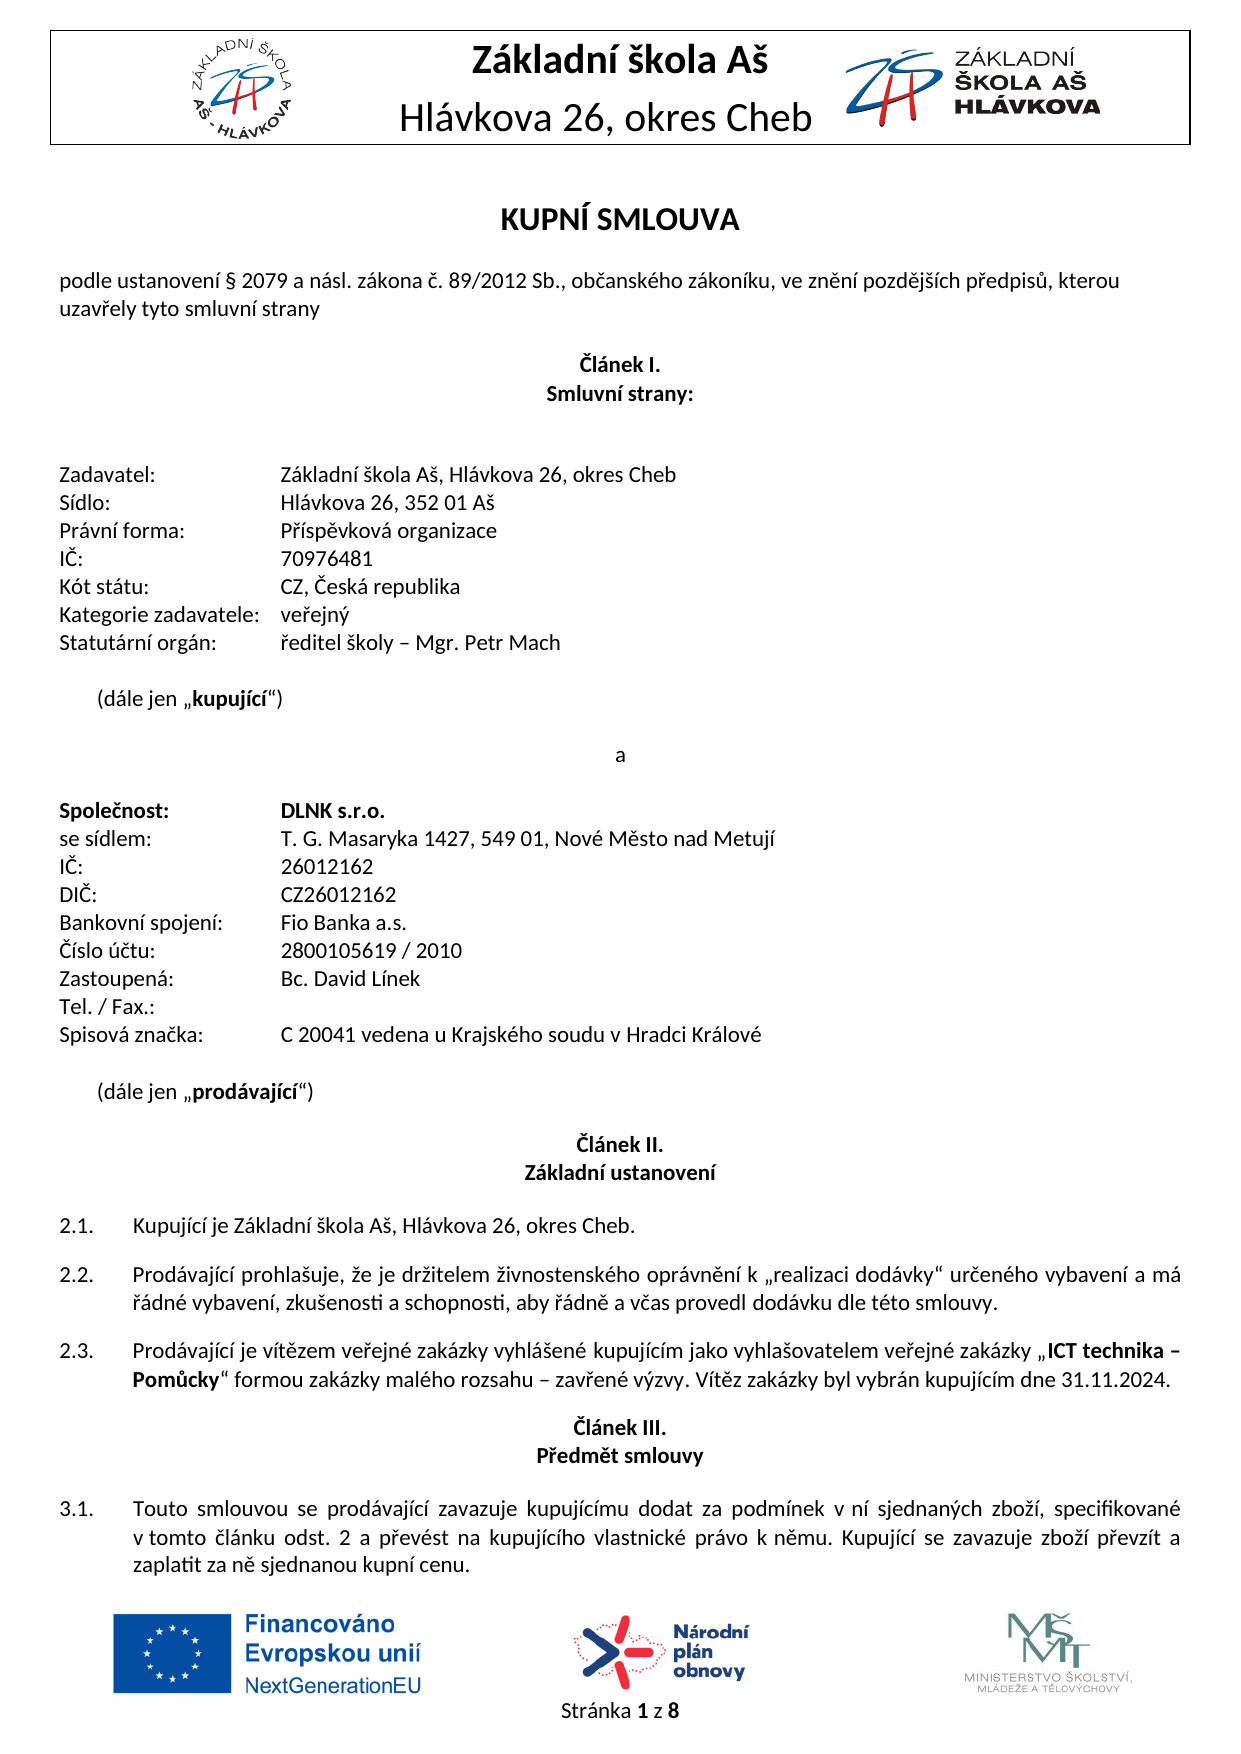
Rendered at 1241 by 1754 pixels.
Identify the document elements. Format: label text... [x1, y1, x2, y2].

list Touto smlouvou se prodávající zavazuje kupujícímu dodat za podmínek v ní sjednaných zboží, specifikované v tomto článku odst. 2 a převést na kupujícího vlastnické právo k němu. Kupující se zavazuje zboží převzít a zaplatit za ně sjednanou kupní cenu. [59, 1494, 1181, 1579]
picture [845, 47, 1100, 127]
picture [192, 38, 292, 139]
text (dále jen „kupující“) [59, 684, 1181, 712]
subtitle Článek I. [59, 351, 1181, 379]
text Zadavatel: Základní škola Aš, Hlávkova 26, okres Cheb [59, 460, 1181, 488]
text Spisová značka: C 20041 vedena u Krajského soudu v Hradci Králové [59, 1020, 1181, 1048]
text a [59, 740, 1181, 768]
text IČ: 26012162 [59, 852, 1181, 880]
text IČ: 70976481 [59, 544, 1181, 572]
text 2.3. Prodávající je vítězem veřejné zakázky vyhlášené kupujícím jako vyhlašovatelem veřejné zakázky „ICT technika – Pomůcky“ formou zakázky malého rozsahu – zavřené výzvy. Vítěz zakázky byl vybrán kupujícím dne 31.11.2024. [59, 1337, 1181, 1393]
text DIČ: CZ26012162 [59, 880, 1181, 908]
text Zastoupená: Bc. David Línek [59, 964, 1181, 992]
subtitle Smluvní strany: [59, 379, 1181, 407]
text Bankovní spojení: Fio Banka a.s. [59, 908, 1181, 936]
text Tel. / Fax.: 491 453 853 [59, 992, 1181, 1020]
subtitle Základní ustanovení [59, 1158, 1181, 1186]
subtitle Článek II. [59, 1130, 1181, 1158]
text (dále jen „prodávající“) [59, 1077, 1181, 1105]
text 2.1. Kupující je Základní škola Aš, Hlávkova 26, okres Cheb. [59, 1211, 1181, 1239]
subtitle Předmět smlouvy [59, 1442, 1181, 1469]
text Číslo účtu: 2800105619 / 2010 [59, 936, 1181, 964]
text Statutární orgán: ředitel školy – Mgr. Petr Mach [59, 628, 1181, 656]
subtitle Článek III. [59, 1413, 1181, 1442]
text Sídlo: Hlávkova 26, 352 01 Aš [59, 488, 1181, 516]
text Kót státu: CZ, Česká republika [59, 572, 1181, 600]
text se sídlem: T. G. Masaryka 1427, 549 01, Nové Město nad Metují [59, 824, 1181, 852]
text KUPNÍ SMLOUVA [59, 198, 1181, 238]
text Právní forma: Příspěvková organizace [59, 516, 1181, 544]
text podle ustanovení § 2079 a násl. zákona č. 89/2012 Sb., občanského zákoníku, ve znění pozdějších předpisů, kterou uzavřely tyto smluvní strany [59, 267, 1181, 323]
subtitle Společnost: DLNK s.r.o. [59, 796, 1181, 824]
text 2.2. Prodávající prohlašuje, že je držitelem živnostenského oprávnění k „realizaci dodávky“ určeného vybavení a má řádné vybavení, zkušenosti a schopnosti, aby řádně a včas provedl dodávku dle této smlouvy. [59, 1260, 1181, 1316]
text Kategorie zadavatele: veřejný [59, 600, 1181, 628]
